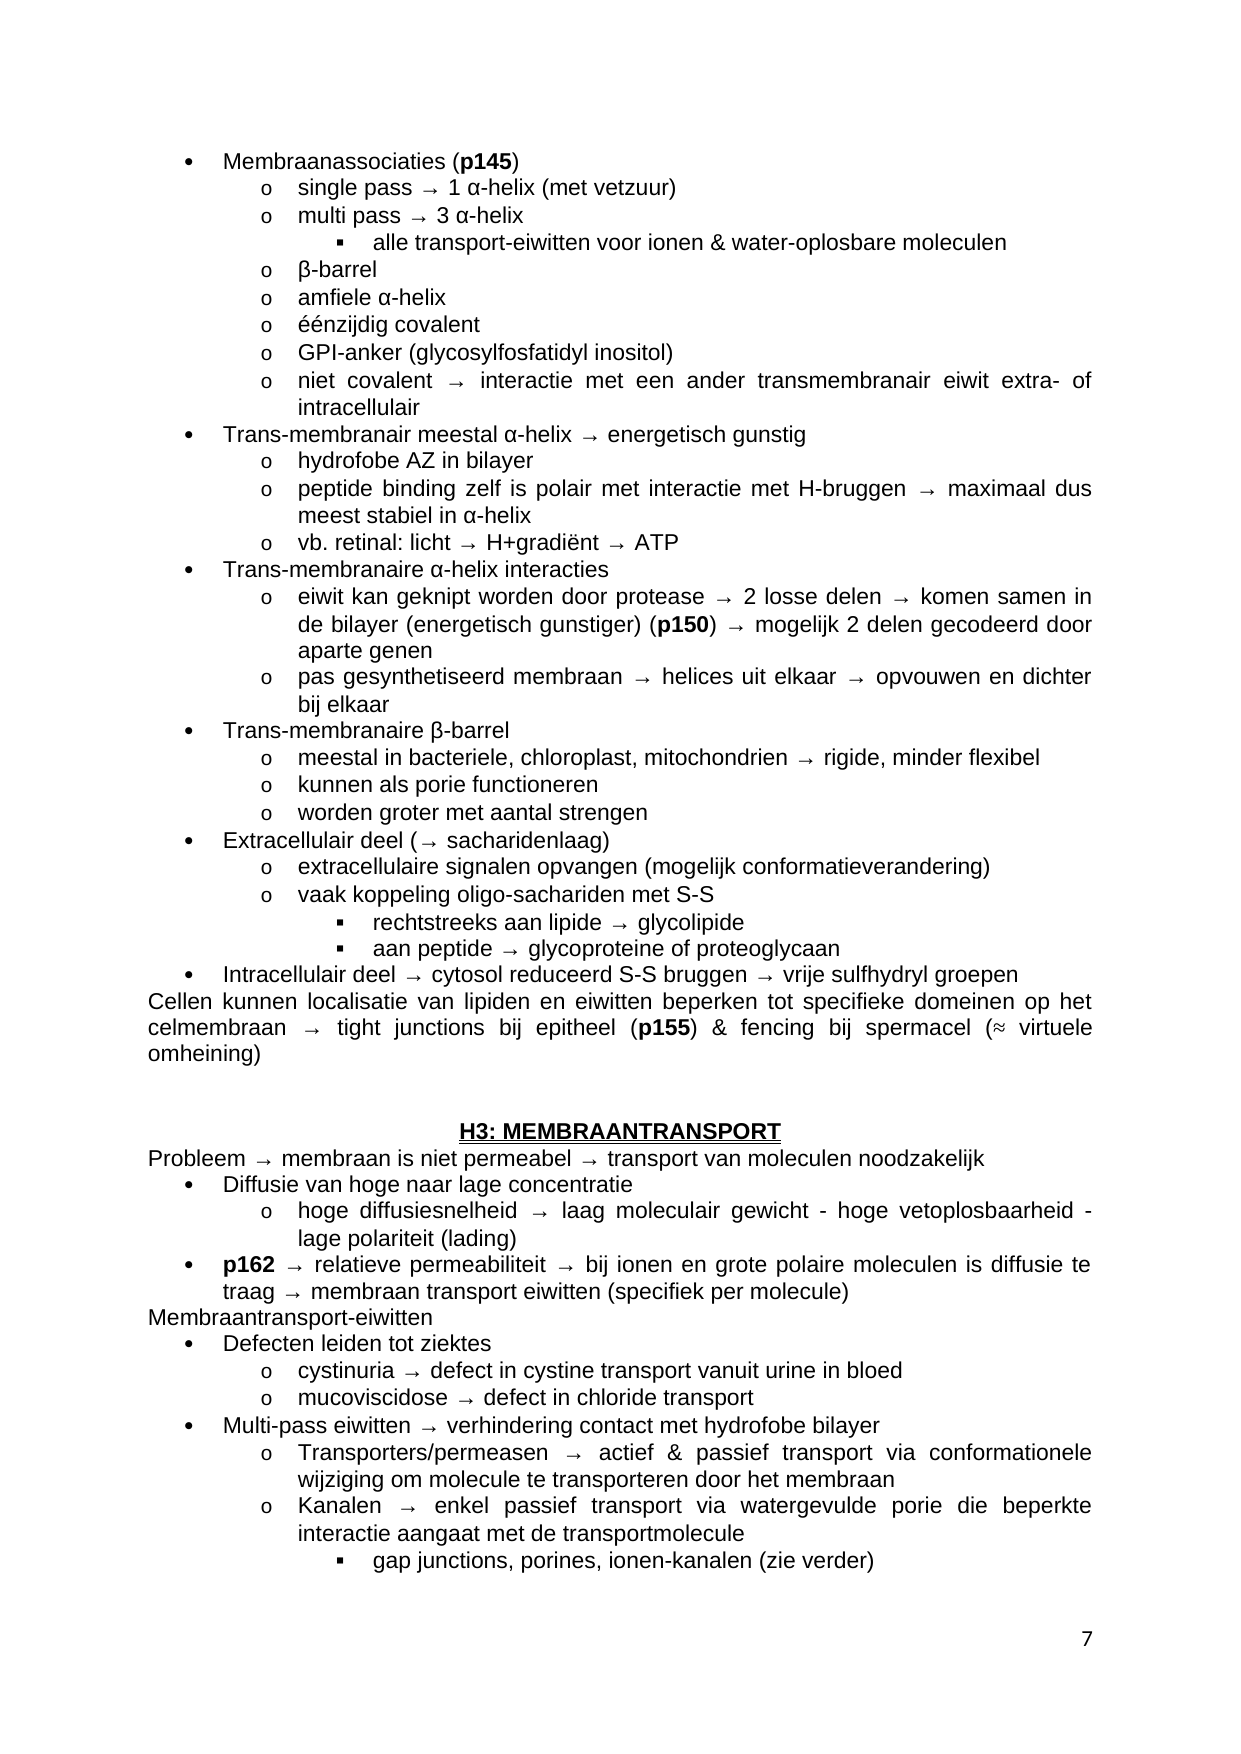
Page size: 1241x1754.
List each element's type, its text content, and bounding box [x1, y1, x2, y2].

list Defecten leiden tot ziektes [185, 1330, 1093, 1357]
text Cellen kunnen localisatie van lipiden en eiwitten beperken tot specifieke domeinen op het celmembraan → tight junctions bij epitheel (p155) & fencing bij spermacel (≈ virtuele omheining) [148, 988, 1093, 1067]
list cystinuria → defect in cystine transport vanuit urine in bloed [260, 1357, 1093, 1384]
list Extracellulair deel (→ sacharidenlaag) [185, 827, 1093, 853]
list hoge diffusiesnelheid → laag moleculair gewicht - hoge vetoplosbaarheid - lage polariteit (lading) [260, 1197, 1093, 1251]
list kunnen als porie functioneren [260, 771, 1093, 799]
text Probleem → membraan is niet permeabel → transport van moleculen noodzakelijk [148, 1144, 1093, 1171]
list p162 → relatieve permeabiliteit → bij ionen en grote polaire moleculen is diffusie te traag → membraan transport eiwitten (specifiek per molecule) [185, 1251, 1093, 1304]
text Membraantransport-eiwitten [148, 1304, 1093, 1330]
list mucoviscidose → defect in chloride transport [260, 1384, 1093, 1412]
list Diffusie van hoge naar lage concentratie [185, 1171, 1093, 1197]
list pas gesynthetiseerd membraan → helices uit elkaar → opvouwen en dichter bij elkaar [260, 663, 1093, 717]
list amfiele α-helix [260, 283, 1093, 311]
list alle transport-eiwitten voor ionen & water-oplosbare moleculen [335, 229, 1093, 256]
list rechtstreeks aan lipide → glycolipide [335, 908, 1093, 935]
list Membraanassociaties (p145) [185, 148, 1093, 174]
list GPI-anker (glycosylfosfatidyl inositol) [260, 339, 1093, 367]
list multi pass → 3 α-helix [260, 202, 1093, 229]
list Multi-pass eiwitten → verhindering contact met hydrofobe bilayer [185, 1412, 1093, 1438]
list gap junctions, porines, ionen-kanalen (zie verder) [335, 1547, 1093, 1573]
list Intracellulair deel → cytosol reduceerd S-S bruggen → vrije sulfhydryl groepen [185, 961, 1093, 988]
list extracellulaire signalen opvangen (mogelijk conformatieverandering) [260, 853, 1093, 881]
list niet covalent → interactie met een ander transmembranair eiwit extra- of intracellulair [260, 367, 1093, 421]
text H3: MEMBRAANTRANSPORT [148, 1118, 1093, 1144]
list vaak koppeling oligo-sachariden met S-S [260, 881, 1093, 908]
list meestal in bacteriele, chloroplast, mitochondrien → rigide, minder flexibel [260, 744, 1093, 771]
list single pass → 1 α-helix (met vetzuur) [260, 174, 1093, 202]
list vb. retinal: licht → H+gradiënt → ATP [260, 529, 1093, 556]
list Kanalen → enkel passief transport via watergevulde porie die beperkte interactie aangaat met de transportmolecule [260, 1492, 1093, 1547]
list aan peptide → glycoproteine of proteoglycaan [335, 935, 1093, 961]
list hydrofobe AZ in bilayer [260, 447, 1093, 475]
list Trans-membranair meestal α-helix → energetisch gunstig [185, 421, 1093, 447]
list peptide binding zelf is polair met interactie met H-bruggen → maximaal dus meest stabiel in α-helix [260, 475, 1093, 529]
list Trans-membranaire β-barrel [185, 717, 1093, 744]
list eiwit kan geknipt worden door protease → 2 losse delen → komen samen in de bilayer (energetisch gunstiger) (p150) → mogelijk 2 delen gecodeerd door aparte genen [260, 583, 1093, 663]
list β-barrel [260, 256, 1093, 283]
list éénzijdig covalent [260, 311, 1093, 339]
list Transporters/permeasen → actief & passief transport via conformationele wijziging om molecule te transporteren door het membraan [260, 1438, 1093, 1492]
list Trans-membranaire α-helix interacties [185, 556, 1093, 583]
list worden groter met aantal strengen [260, 799, 1093, 827]
